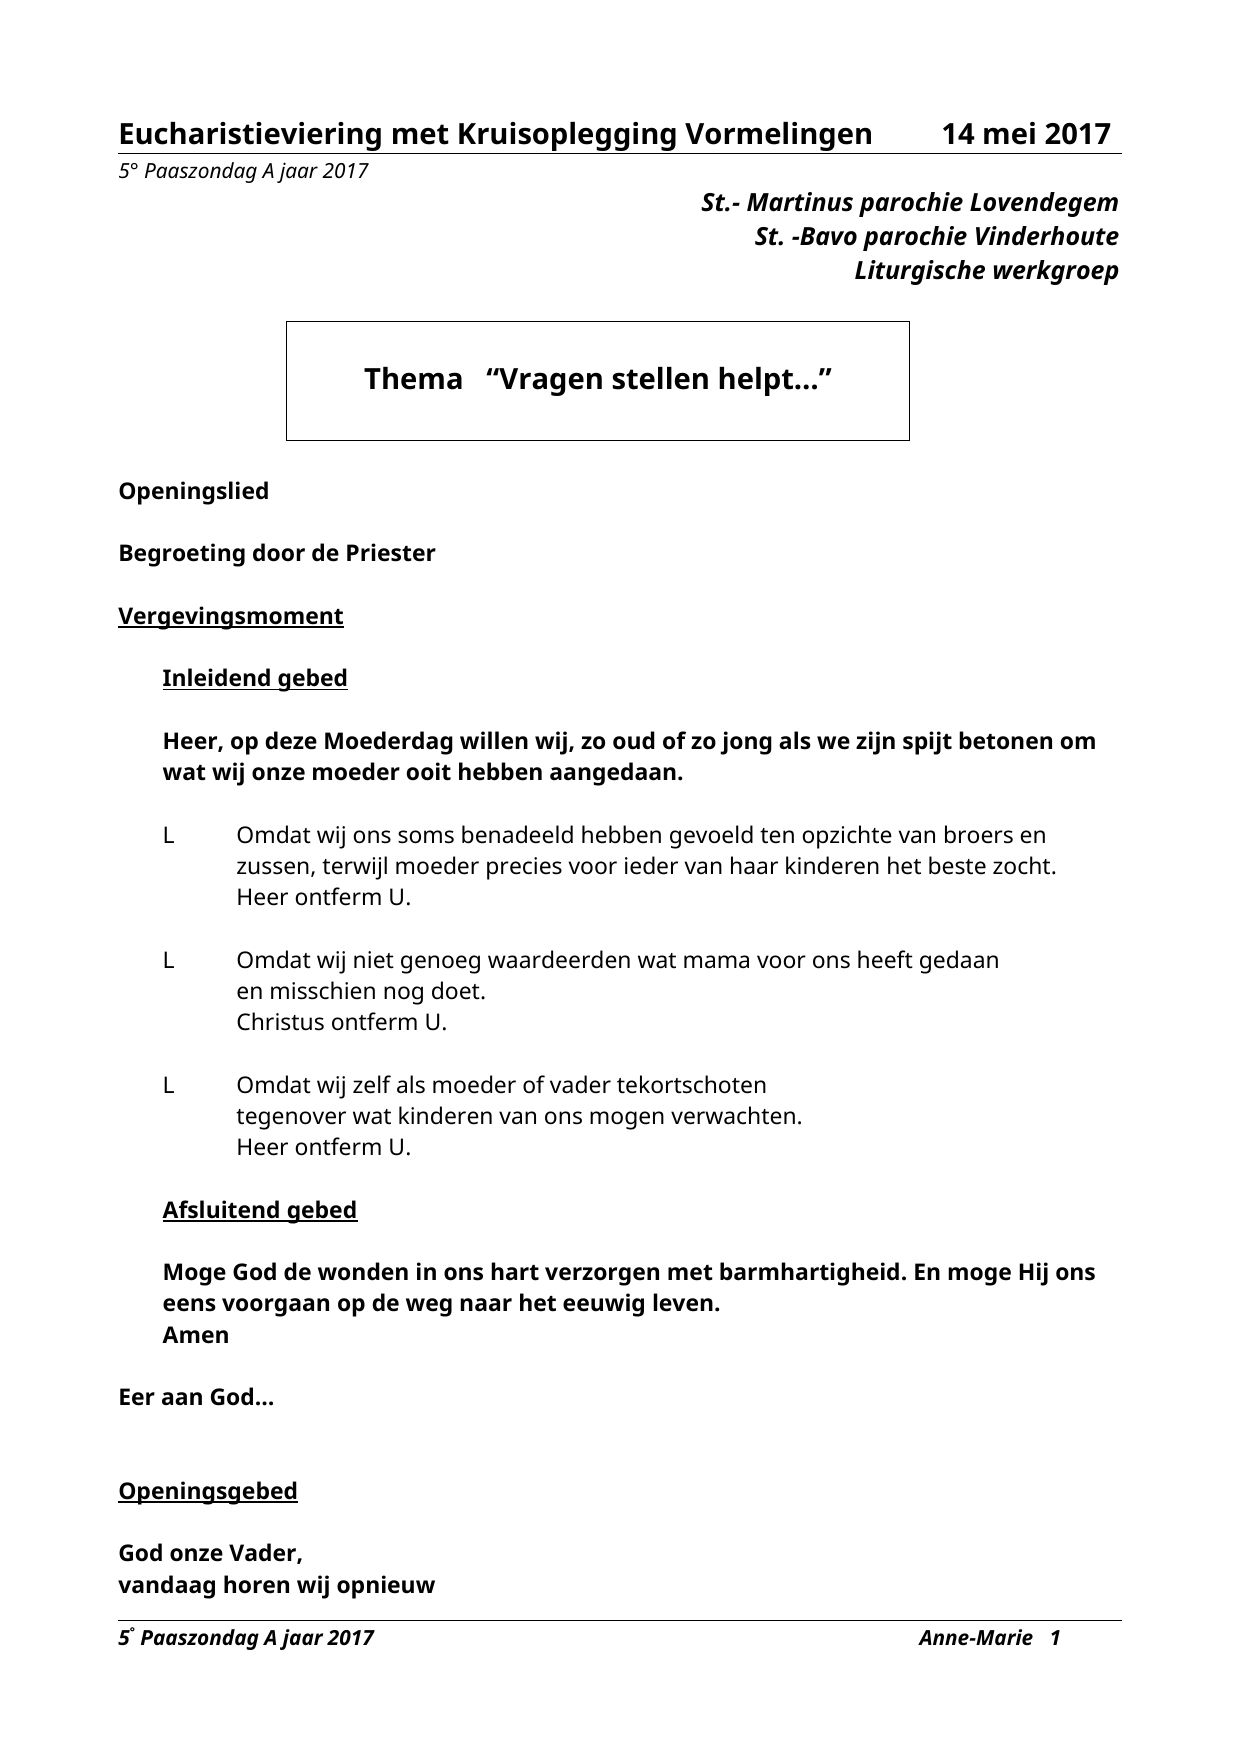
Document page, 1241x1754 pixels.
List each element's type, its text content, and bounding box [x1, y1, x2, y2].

text Liturgische werkgroep [118, 253, 1122, 287]
text Christus ontferm U. [236, 1006, 1122, 1037]
text Vergevingsmoment [118, 600, 1122, 631]
text L Omdat wij ons soms benadeeld hebben gevoeld ten opzichte van broers en zussen, terwijl moeder precies voor ieder van haar kinderen het beste zocht. [162, 818, 1122, 881]
text Begroeting door de Priester [118, 537, 1122, 568]
text Eucharistieviering met Kruisoplegging Vormelingen 14 mei 2017 [118, 113, 1122, 153]
text L Omdat wij niet genoeg waardeerden wat mama voor ons heeft gedaan [162, 943, 1122, 975]
text Openingsgebed [118, 1475, 1122, 1506]
text Heer ontferm U. [236, 1131, 1122, 1162]
text St. -Bavo parochie Vinderhoute [118, 219, 1122, 253]
text vandaag horen wij opnieuw [118, 1568, 1122, 1600]
text Openingslied [118, 475, 1122, 506]
text Amen [162, 1318, 1122, 1350]
text Heer ontferm U. [236, 881, 1122, 912]
text Inleidend gebed [162, 662, 1122, 693]
text Moge God de wonden in ons hart verzorgen met barmhartigheid. En moge Hij ons eens voorgaan op de weg naar het eeuwig leven. [162, 1256, 1122, 1318]
text God onze Vader, [118, 1537, 1122, 1568]
text Heer, op deze Moederdag willen wij, zo oud of zo jong als we zijn spijt betonen om wat wij onze moeder ooit hebben aangedaan. [162, 725, 1122, 787]
text Thema “Vragen stellen helpt…” [287, 355, 909, 398]
text Eer aan God… [118, 1381, 1122, 1412]
text tegenover wat kinderen van ons mogen verwachten. [236, 1100, 1122, 1131]
text St.- Martinus parochie Lovendegem [118, 185, 1122, 219]
text 5° Paaszondag A jaar 2017 [118, 154, 1122, 185]
text en misschien nog doet. [236, 975, 1122, 1006]
text Afsluitend gebed [162, 1193, 1122, 1225]
text L Omdat wij zelf als moeder of vader tekortschoten [162, 1068, 1122, 1100]
